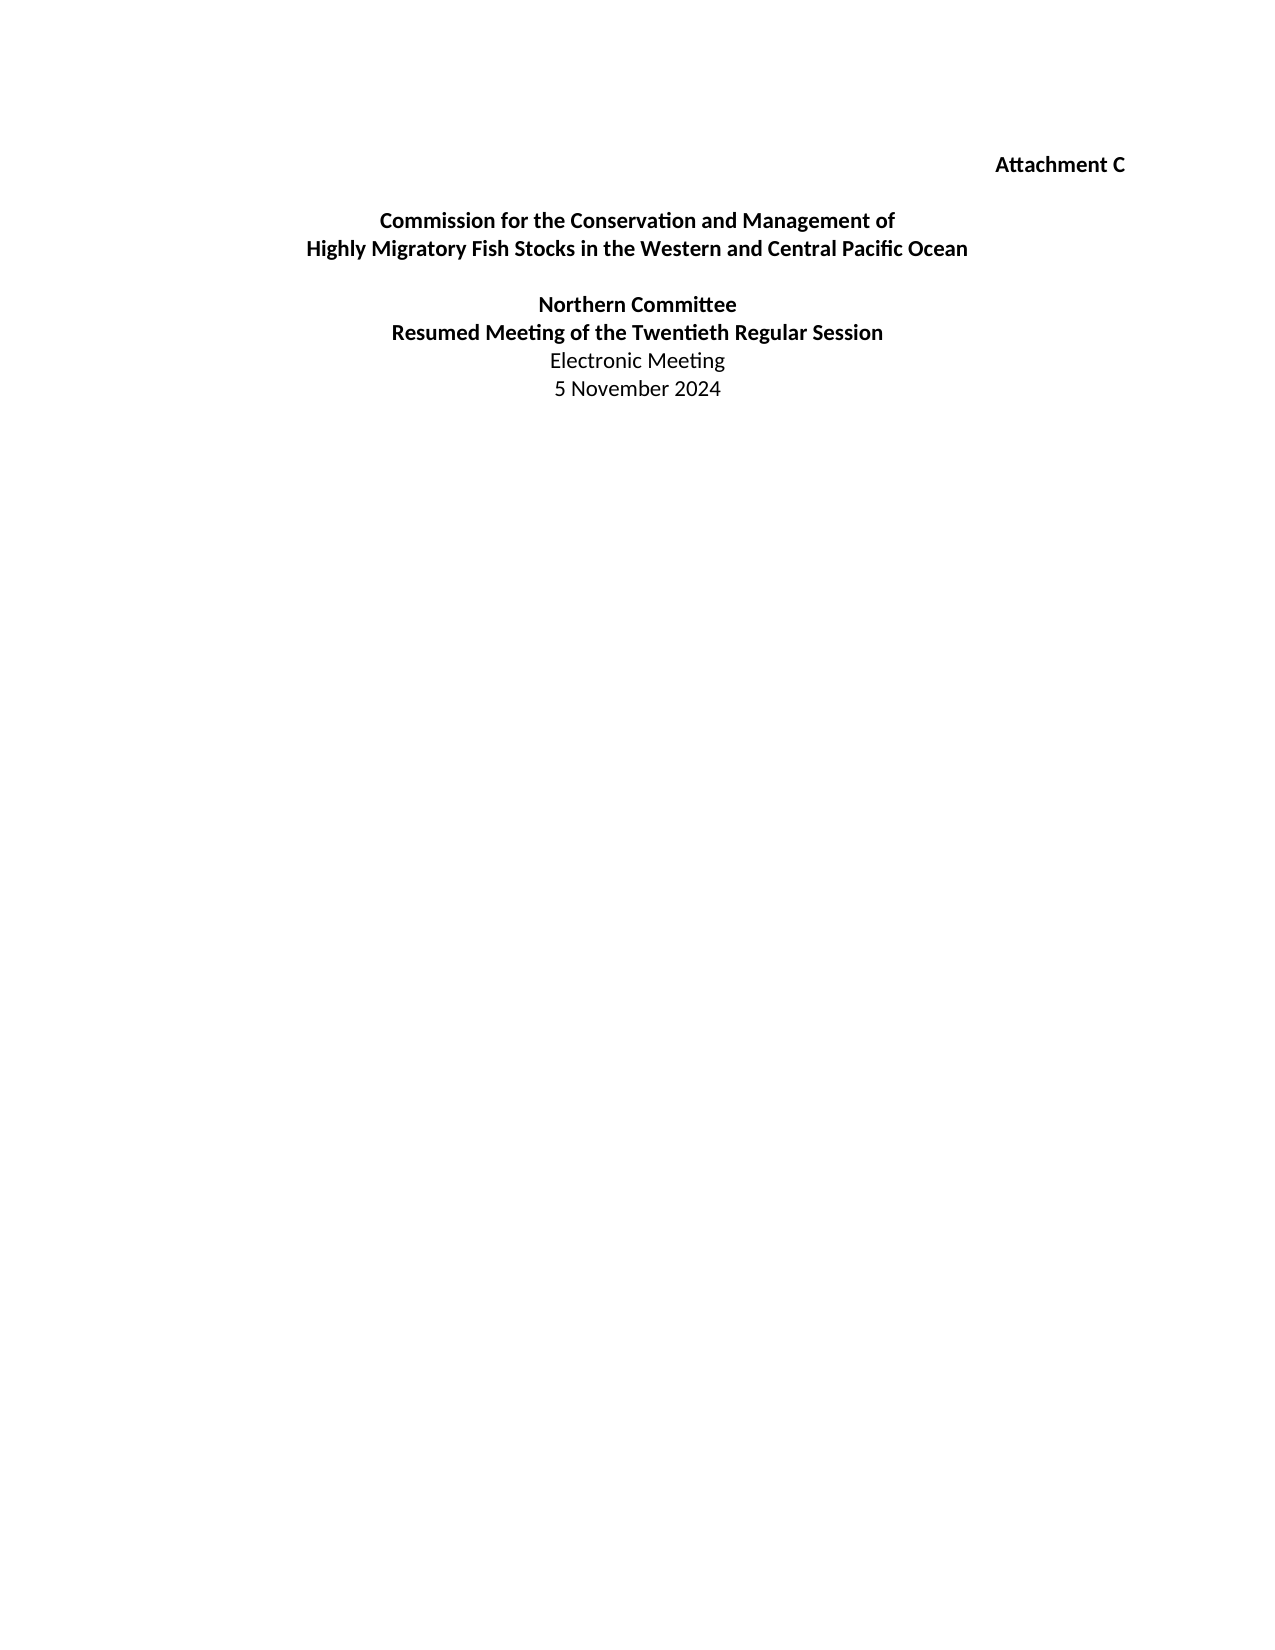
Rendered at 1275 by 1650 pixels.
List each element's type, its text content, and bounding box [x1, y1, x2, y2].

text Northern Committee [150, 290, 1125, 318]
text Highly Migratory Fish Stocks in the Western and Central Pacific Ocean [150, 234, 1125, 262]
title Electronic Meeting [150, 346, 1125, 374]
text 5 November 2024 [150, 374, 1125, 402]
text Commission for the Conservation and Management of [150, 206, 1125, 234]
text Resumed Meeting of the Twentieth Regular Session [150, 318, 1125, 346]
text Attachment C [150, 150, 1125, 178]
